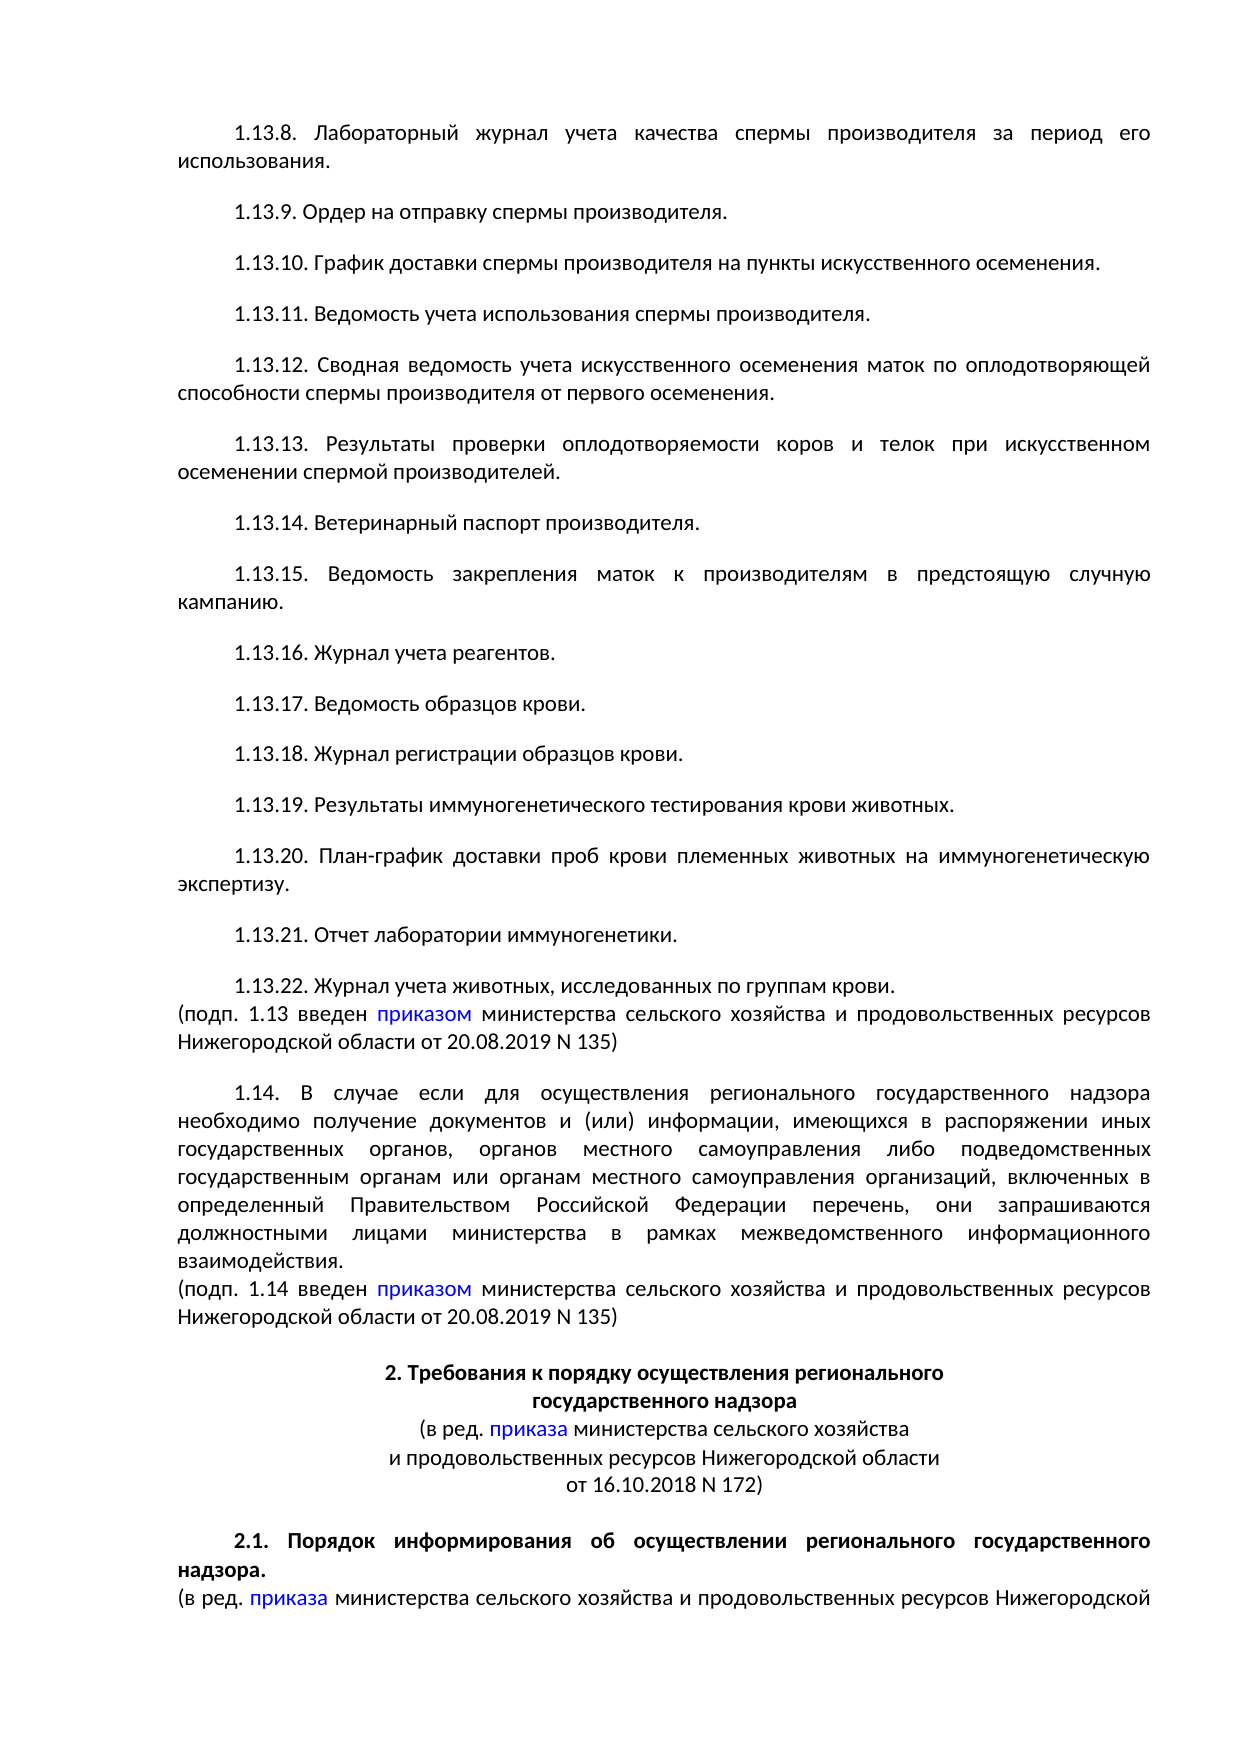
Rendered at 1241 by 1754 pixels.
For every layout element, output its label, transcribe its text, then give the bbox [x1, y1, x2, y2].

title государственного надзора [177, 1387, 1152, 1414]
text 1.13.19. Результаты иммуногенетического тестирования крови животных. [177, 791, 1152, 818]
text 1.13.17. Ведомость образцов крови. [177, 689, 1152, 717]
text (подп. 1.13 введен приказом министерства сельского хозяйства и продовольственных ресурсов Нижегородской области от 20.08.2019 N 135) [177, 999, 1152, 1055]
text 1.13.16. Журнал учета реагентов. [177, 638, 1152, 666]
text 1.13.10. График доставки спермы производителя на пункты искусственного осеменения. [177, 248, 1152, 276]
title 2.1. Порядок информирования об осуществлении регионального государственного надзора. [177, 1527, 1152, 1583]
text 1.13.14. Ветеринарный паспорт производителя. [177, 508, 1152, 536]
text и продовольственных ресурсов Нижегородской области [177, 1443, 1152, 1471]
title 2. Требования к порядку осуществления регионального [177, 1358, 1152, 1387]
text 1.13.12. Сводная ведомость учета искусственного осеменения маток по оплодотворяющей способности спермы производителя от первого осеменения. [177, 350, 1152, 406]
text 1.13.20. План-график доставки проб крови племенных животных на иммуногенетическую экспертизу. [177, 841, 1152, 897]
text 1.13.8. Лабораторный журнал учета качества спермы производителя за период его использования. [177, 118, 1152, 174]
text 1.14. В случае если для осуществления регионального государственного надзора необходимо получение документов и (или) информации, имеющихся в распоряжении иных государственных органов, органов местного самоуправления либо подведомственных государственным органам или органам местного самоуправления организаций, включенных в определенный Правительством Российской Федерации перечень, они запрашиваются должностными лицами министерства в рамках межведомственного информационного взаимодействия. [177, 1078, 1152, 1274]
text 1.13.22. Журнал учета животных, исследованных по группам крови. [177, 971, 1152, 999]
text (в ред. приказа министерства сельского хозяйства [177, 1414, 1152, 1443]
text 1.13.18. Журнал регистрации образцов крови. [177, 739, 1152, 768]
text 1.13.9. Ордер на отправку спермы производителя. [177, 197, 1152, 225]
text от 16.10.2018 N 172) [177, 1471, 1152, 1499]
text 1.13.11. Ведомость учета использования спермы производителя. [177, 299, 1152, 327]
text 1.13.13. Результаты проверки оплодотворяемости коров и телок при искусственном осеменении спермой производителей. [177, 429, 1152, 485]
text 1.13.21. Отчет лаборатории иммуногенетики. [177, 920, 1152, 948]
text (подп. 1.14 введен приказом министерства сельского хозяйства и продовольственных ресурсов Нижегородской области от 20.08.2019 N 135) [177, 1274, 1152, 1331]
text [177, 1583, 1152, 1611]
text 1.13.15. Ведомость закрепления маток к производителям в предстоящую случную кампанию. [177, 559, 1152, 615]
